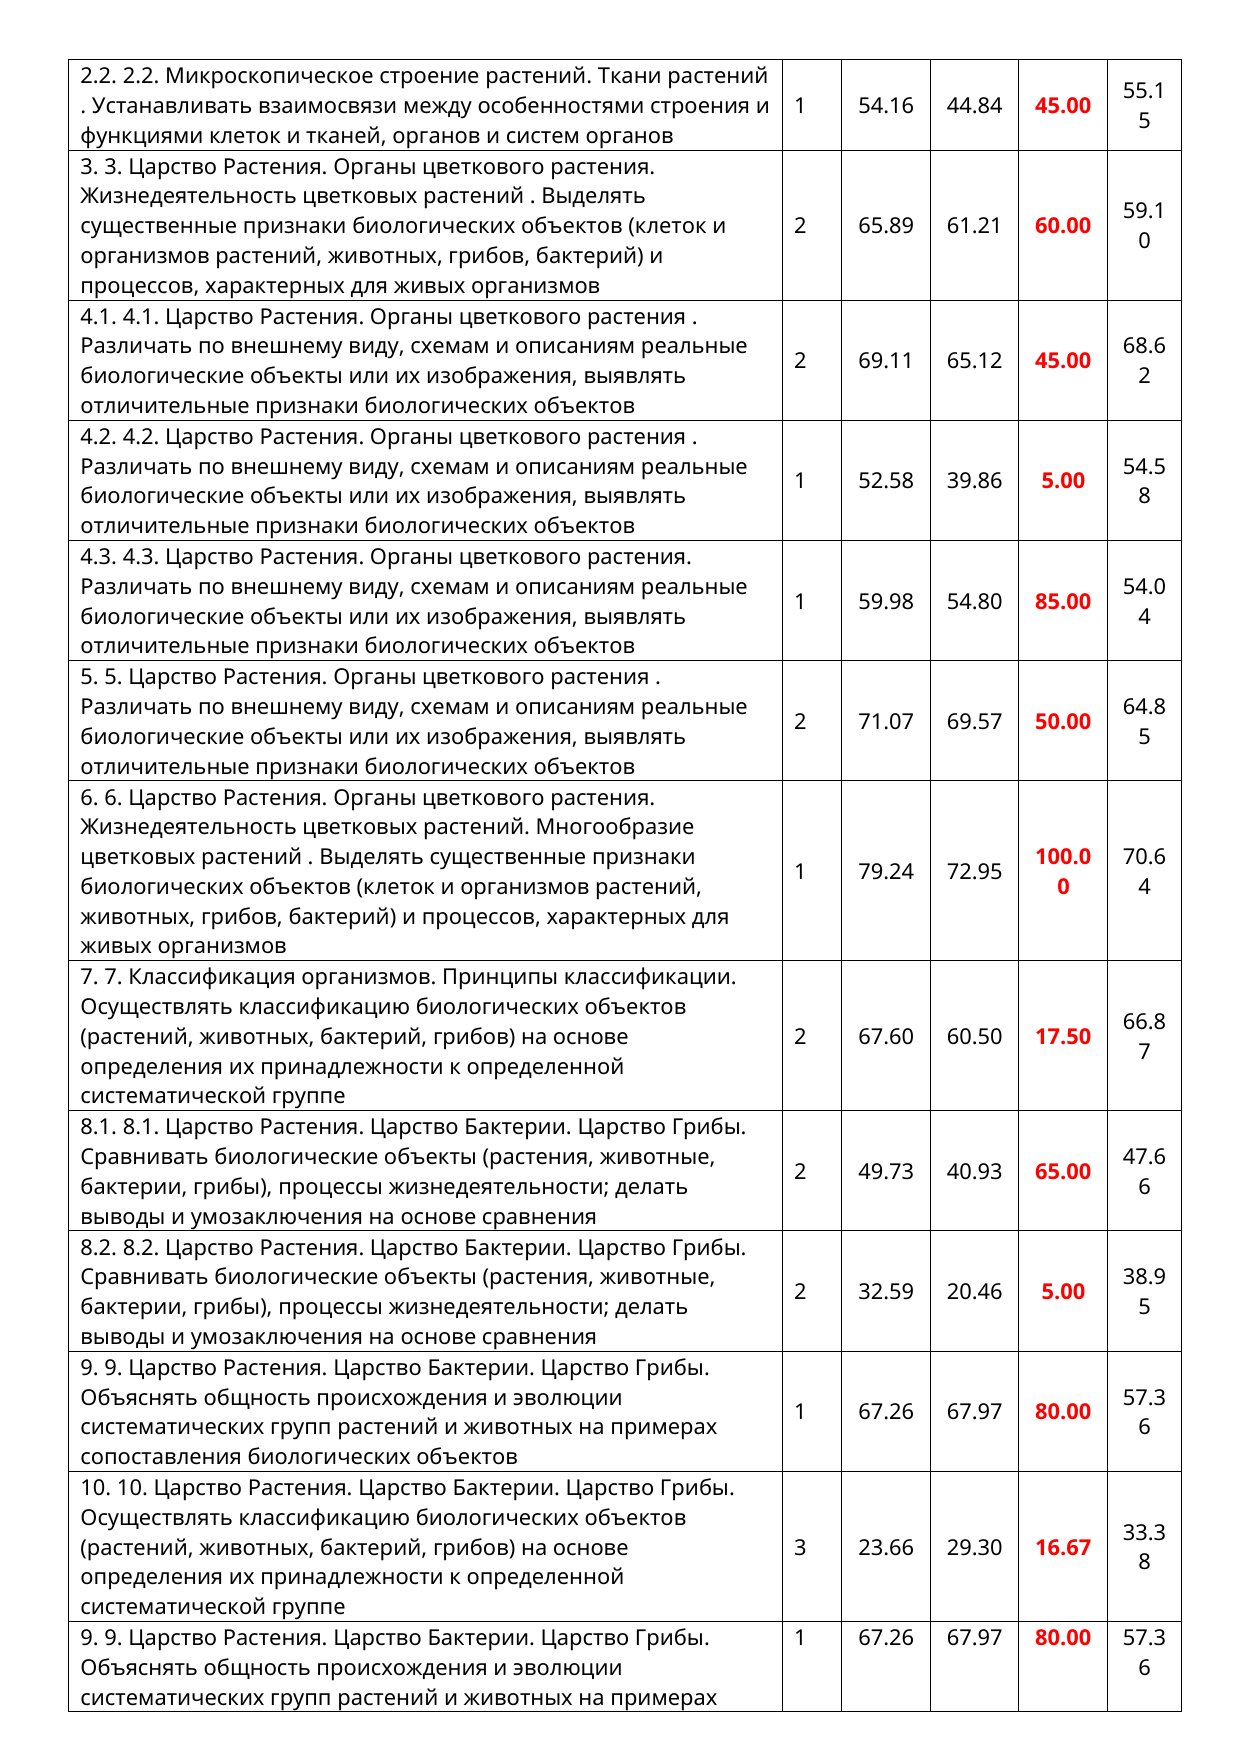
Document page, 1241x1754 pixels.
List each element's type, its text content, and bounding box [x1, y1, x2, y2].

table_cell 59.98 [842, 541, 930, 660]
table_cell 57.36 [1108, 1622, 1181, 1711]
table_cell 49.73 [842, 1111, 930, 1230]
table_cell 6. 6. Царство Растения. Органы цветкового растения. Жизнедеятельность цветковых растений. Многообразие цветковых растений . Выделять существенные признаки биологических объектов (клеток и организмов растений, животных, грибов, бактерий) и процессов, характерных для живых организмов [69, 781, 782, 960]
table_cell 68.62 [1108, 301, 1181, 420]
table_cell 60.00 [1019, 151, 1107, 299]
table_cell 4.3. 4.3. Царство Растения. Органы цветкового растения. Различать по внешнему виду, схемам и описаниям реальные биологические объекты или их изображения, выявлять отличительные признаки биологических объектов [69, 541, 782, 660]
table_cell 66.87 [1108, 961, 1181, 1110]
table_cell 60.50 [931, 961, 1018, 1110]
table_cell 38.95 [1108, 1231, 1181, 1351]
table_cell 29.30 [931, 1472, 1018, 1621]
table_cell 39.86 [931, 421, 1018, 540]
table_cell 4.1. 4.1. Царство Растения. Органы цветкового растения . Различать по внешнему виду, схемам и описаниям реальные биологические объекты или их изображения, выявлять отличительные признаки биологических объектов [69, 301, 782, 420]
table_cell 2 [783, 151, 841, 299]
table_cell 65.89 [842, 151, 930, 299]
table_cell 69.11 [842, 301, 930, 420]
table_cell 70.64 [1108, 781, 1181, 960]
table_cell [69, 1622, 782, 1711]
table_cell 65.12 [931, 301, 1018, 420]
table_cell 1 [783, 421, 841, 540]
table_cell 33.38 [1108, 1472, 1181, 1621]
table_cell 1 [783, 541, 841, 660]
table_cell 17.50 [1019, 961, 1107, 1110]
table_cell 54.16 [842, 60, 930, 149]
table_cell 8.2. 8.2. Царство Растения. Царство Бактерии. Царство Грибы. Сравнивать биологические объекты (растения, животные, бактерии, грибы), процессы жизнедеятельности; делать выводы и умозаключения на основе сравнения [69, 1231, 782, 1351]
table_cell 2 [783, 1111, 841, 1230]
table_cell 2 [783, 661, 841, 780]
table_cell 3 [783, 1472, 841, 1621]
table_cell 85.00 [1019, 541, 1107, 660]
table_cell 2 [783, 961, 841, 1110]
table_cell 71.07 [842, 661, 930, 780]
table_cell 16.67 [1019, 1472, 1107, 1621]
table_cell 52.58 [842, 421, 930, 540]
table_cell 3. 3. Царство Растения. Органы цветкового растения. Жизнедеятельность цветковых растений . Выделять существенные признаки биологических объектов (клеток и организмов растений, животных, грибов, бактерий) и процессов, характерных для живых организмов [69, 151, 782, 299]
table_cell 67.26 [842, 1622, 930, 1711]
table_cell 64.85 [1108, 661, 1181, 780]
table_cell 1 [783, 1622, 841, 1711]
table_cell 72.95 [931, 781, 1018, 960]
table_cell 67.26 [842, 1352, 930, 1471]
table_cell 7. 7. Классификация организмов. Принципы классификации. Осуществлять классификацию биологических объектов (растений, животных, бактерий, грибов) на основе определения их принадлежности к определенной систематической группе [69, 961, 782, 1110]
table_cell 65.00 [1019, 1111, 1107, 1230]
table_cell 2.2. 2.2. Микроскопическое строение растений. Ткани растений . Устанавливать взаимосвязи между особенностями строения и функциями клеток и тканей, органов и систем органов [69, 60, 782, 149]
table_cell 23.66 [842, 1472, 930, 1621]
table_cell 8.1. 8.1. Царство Растения. Царство Бактерии. Царство Грибы. Сравнивать биологические объекты (растения, животные, бактерии, грибы), процессы жизнедеятельности; делать выводы и умозаключения на основе сравнения [69, 1111, 782, 1230]
table_cell 45.00 [1019, 60, 1107, 149]
table_cell 69.57 [931, 661, 1018, 780]
table_cell 44.84 [931, 60, 1018, 149]
table_cell 67.60 [842, 961, 930, 1110]
table_cell 80.00 [1019, 1622, 1107, 1711]
table_cell 47.66 [1108, 1111, 1181, 1230]
table_cell 4.2. 4.2. Царство Растения. Органы цветкового растения . Различать по внешнему виду, схемам и описаниям реальные биологические объекты или их изображения, выявлять отличительные признаки биологических объектов [69, 421, 782, 540]
table_cell 54.04 [1108, 541, 1181, 660]
table_cell 54.58 [1108, 421, 1181, 540]
table_cell 55.15 [1108, 60, 1181, 149]
table_cell 1 [783, 60, 841, 149]
table_cell 5.00 [1019, 1231, 1107, 1351]
table_cell 79.24 [842, 781, 930, 960]
table_cell 67.97 [931, 1352, 1018, 1471]
table_cell 67.97 [931, 1622, 1018, 1711]
table_cell 80.00 [1019, 1352, 1107, 1471]
table_cell 54.80 [931, 541, 1018, 660]
table_cell 100.00 [1019, 781, 1107, 960]
table_cell 20.46 [931, 1231, 1018, 1351]
table_cell 61.21 [931, 151, 1018, 299]
table_cell 5. 5. Царство Растения. Органы цветкового растения . Различать по внешнему виду, схемам и описаниям реальные биологические объекты или их изображения, выявлять отличительные признаки биологических объектов [69, 661, 782, 780]
table_cell 50.00 [1019, 661, 1107, 780]
table_cell 57.36 [1108, 1352, 1181, 1471]
table_cell 5.00 [1019, 421, 1107, 540]
table_cell 2 [783, 1231, 841, 1351]
table_cell 1 [783, 781, 841, 960]
table_cell 45.00 [1019, 301, 1107, 420]
table_cell 2 [783, 301, 841, 420]
table_cell 40.93 [931, 1111, 1018, 1230]
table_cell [69, 1472, 782, 1621]
table_cell 1 [783, 1352, 841, 1471]
table_cell 32.59 [842, 1231, 930, 1351]
table_cell 59.10 [1108, 151, 1181, 299]
